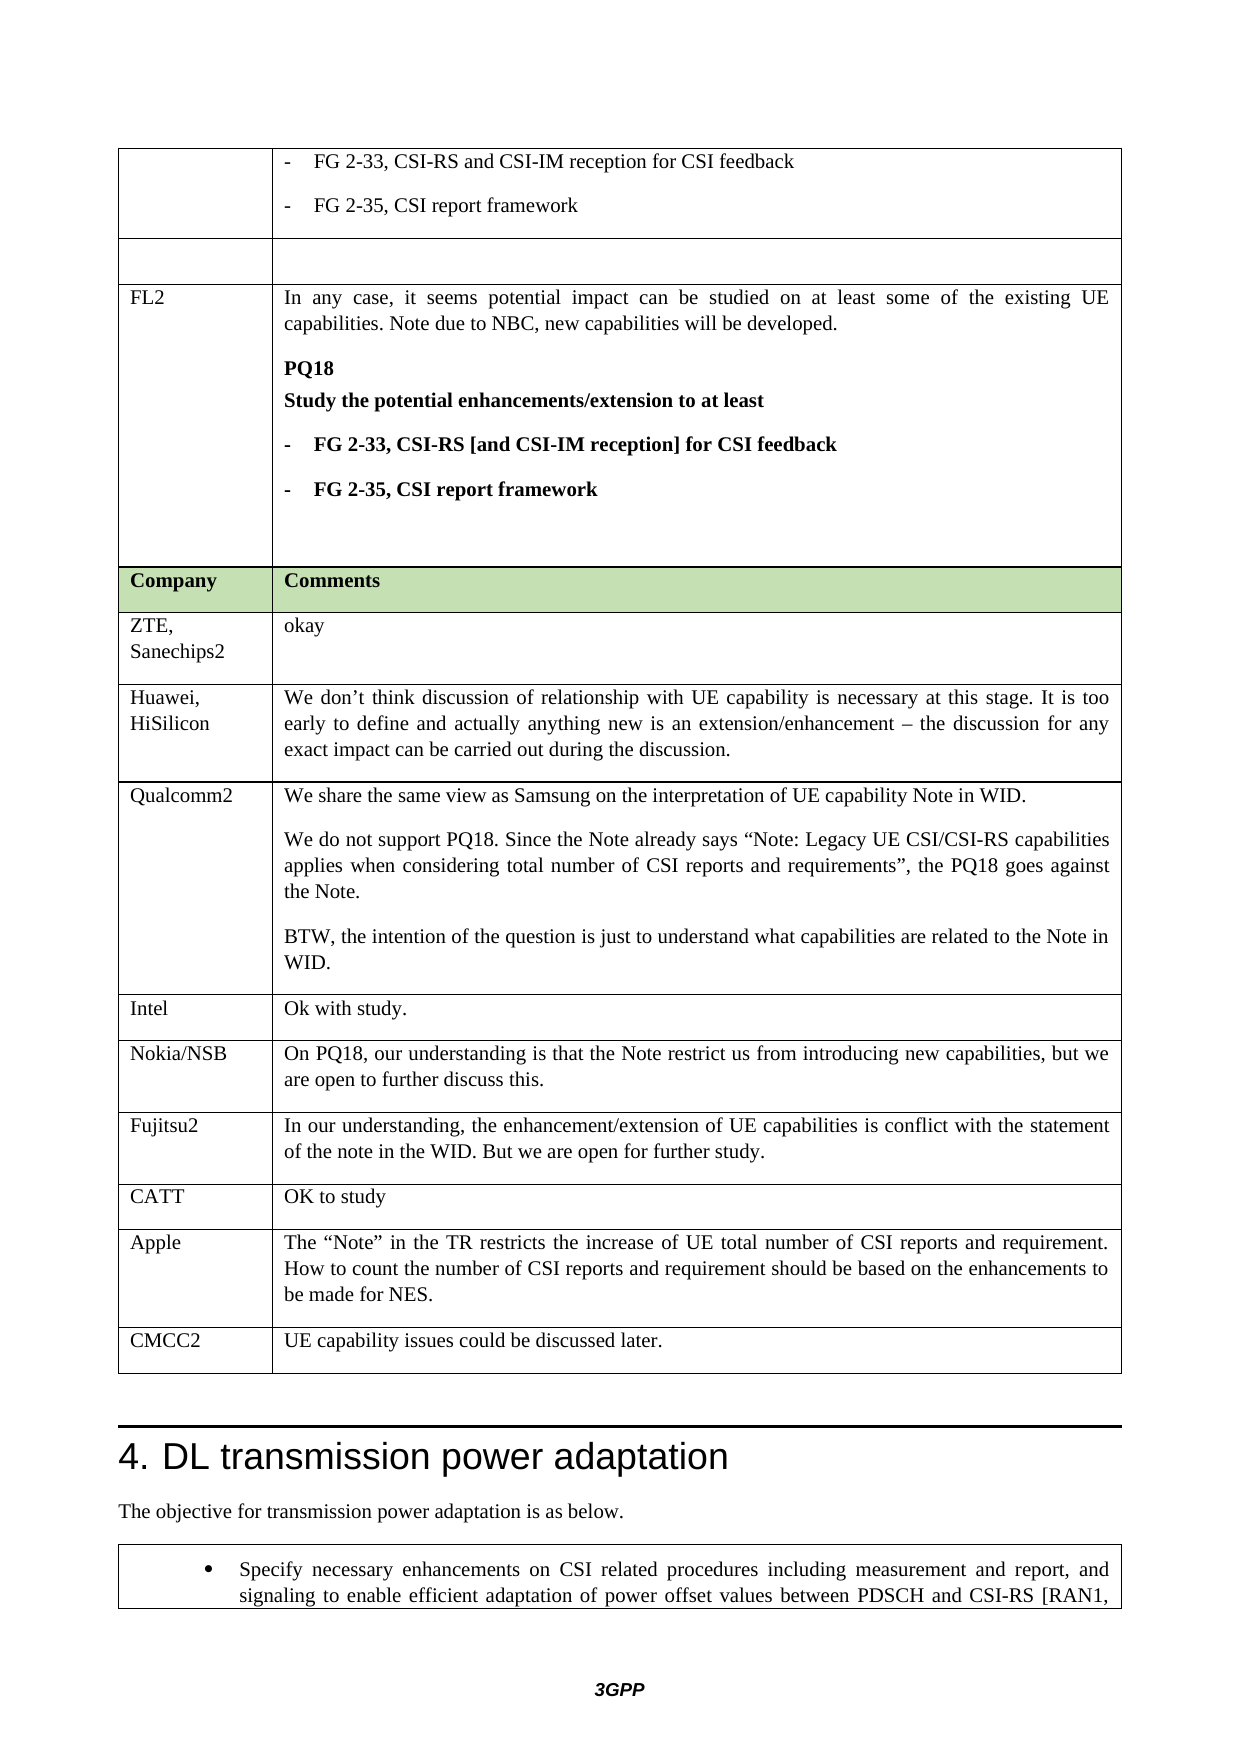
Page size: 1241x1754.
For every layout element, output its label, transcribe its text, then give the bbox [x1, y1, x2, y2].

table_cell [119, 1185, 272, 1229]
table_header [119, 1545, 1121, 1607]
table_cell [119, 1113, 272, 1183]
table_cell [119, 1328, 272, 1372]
subtitle DL transmission power adaptation [118, 1428, 1122, 1477]
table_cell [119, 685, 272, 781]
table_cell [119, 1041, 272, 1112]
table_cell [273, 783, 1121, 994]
text The objective for transmission power adaptation is as below. [118, 1499, 1122, 1523]
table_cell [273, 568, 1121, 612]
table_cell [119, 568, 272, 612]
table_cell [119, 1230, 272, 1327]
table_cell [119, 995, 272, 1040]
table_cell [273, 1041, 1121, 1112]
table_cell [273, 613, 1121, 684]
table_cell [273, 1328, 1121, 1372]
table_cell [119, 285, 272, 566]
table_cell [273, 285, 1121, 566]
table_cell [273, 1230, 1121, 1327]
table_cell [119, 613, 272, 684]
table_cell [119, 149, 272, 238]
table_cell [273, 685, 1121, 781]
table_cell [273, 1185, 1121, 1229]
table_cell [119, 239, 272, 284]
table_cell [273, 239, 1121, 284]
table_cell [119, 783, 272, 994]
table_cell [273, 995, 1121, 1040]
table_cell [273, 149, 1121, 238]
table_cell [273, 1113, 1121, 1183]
